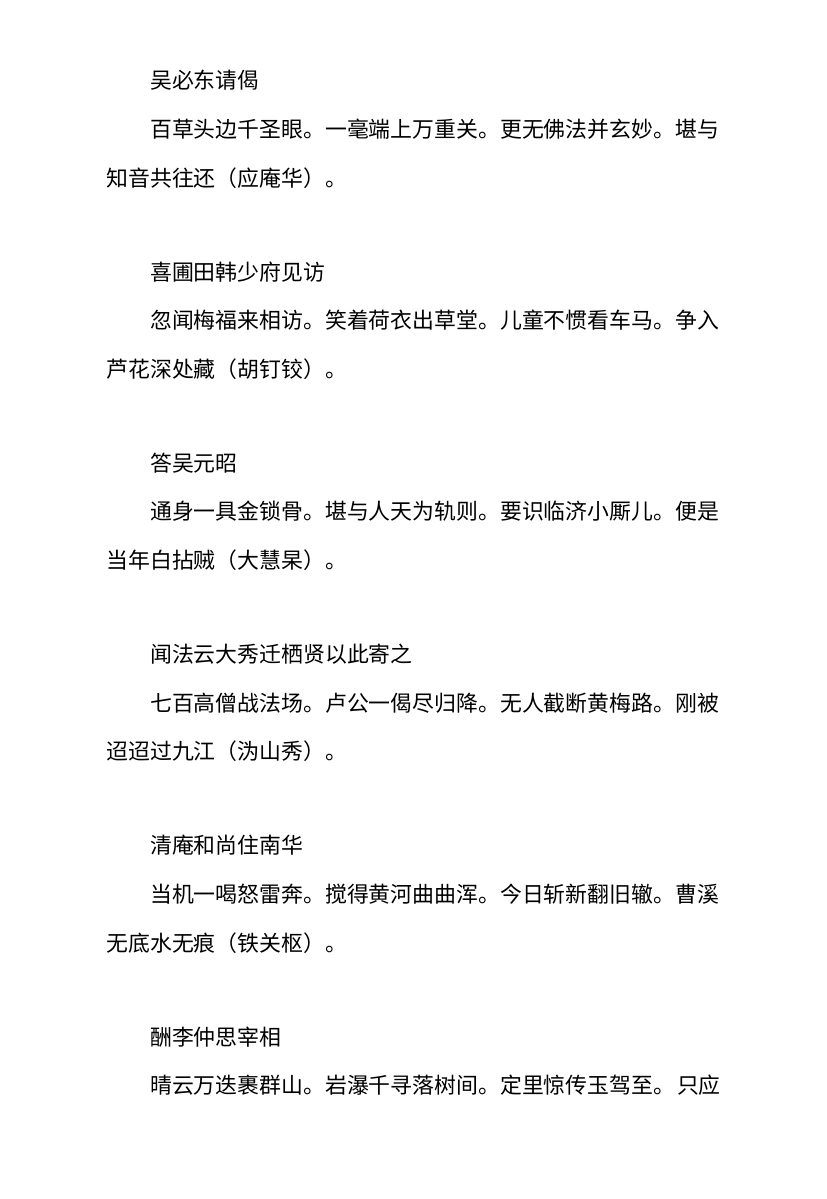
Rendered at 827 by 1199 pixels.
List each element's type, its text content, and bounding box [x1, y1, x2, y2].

text 忽闻梅福来相访。笑着荷衣出草堂。儿童不惯看车马。争入芦花深处藏（胡钉铰）。 [106, 303, 721, 384]
text 当机一喝怒雷奔。搅得黄河曲曲浑。今日斩新翻旧辙。曹溪无底水无痕（铁关枢）。 [106, 876, 721, 958]
text 酬李仲思宰相 [106, 1019, 721, 1052]
text 喜圃田韩少府见访 [106, 254, 721, 287]
text 闻法云大秀迁栖贤以此寄之 [106, 637, 721, 669]
text 七百高僧战法场。卢公一偈尽归降。无人截断黄梅路。刚被迢迢过九江（沩山秀）。 [106, 685, 721, 766]
text 答吴元昭 [106, 446, 721, 478]
text 通身一具金锁骨。堪与人天为轨则。要识临济小厮儿。便是当年白拈贼（大慧杲）。 [106, 494, 721, 575]
text 清庵和尚住南华 [106, 828, 721, 861]
text 百草头边千圣眼。一毫端上万重关。更无佛法并玄妙。堪与知音共往还（应庵华）。 [106, 111, 721, 193]
text 吴必东请偈 [106, 63, 721, 96]
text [106, 1068, 721, 1100]
